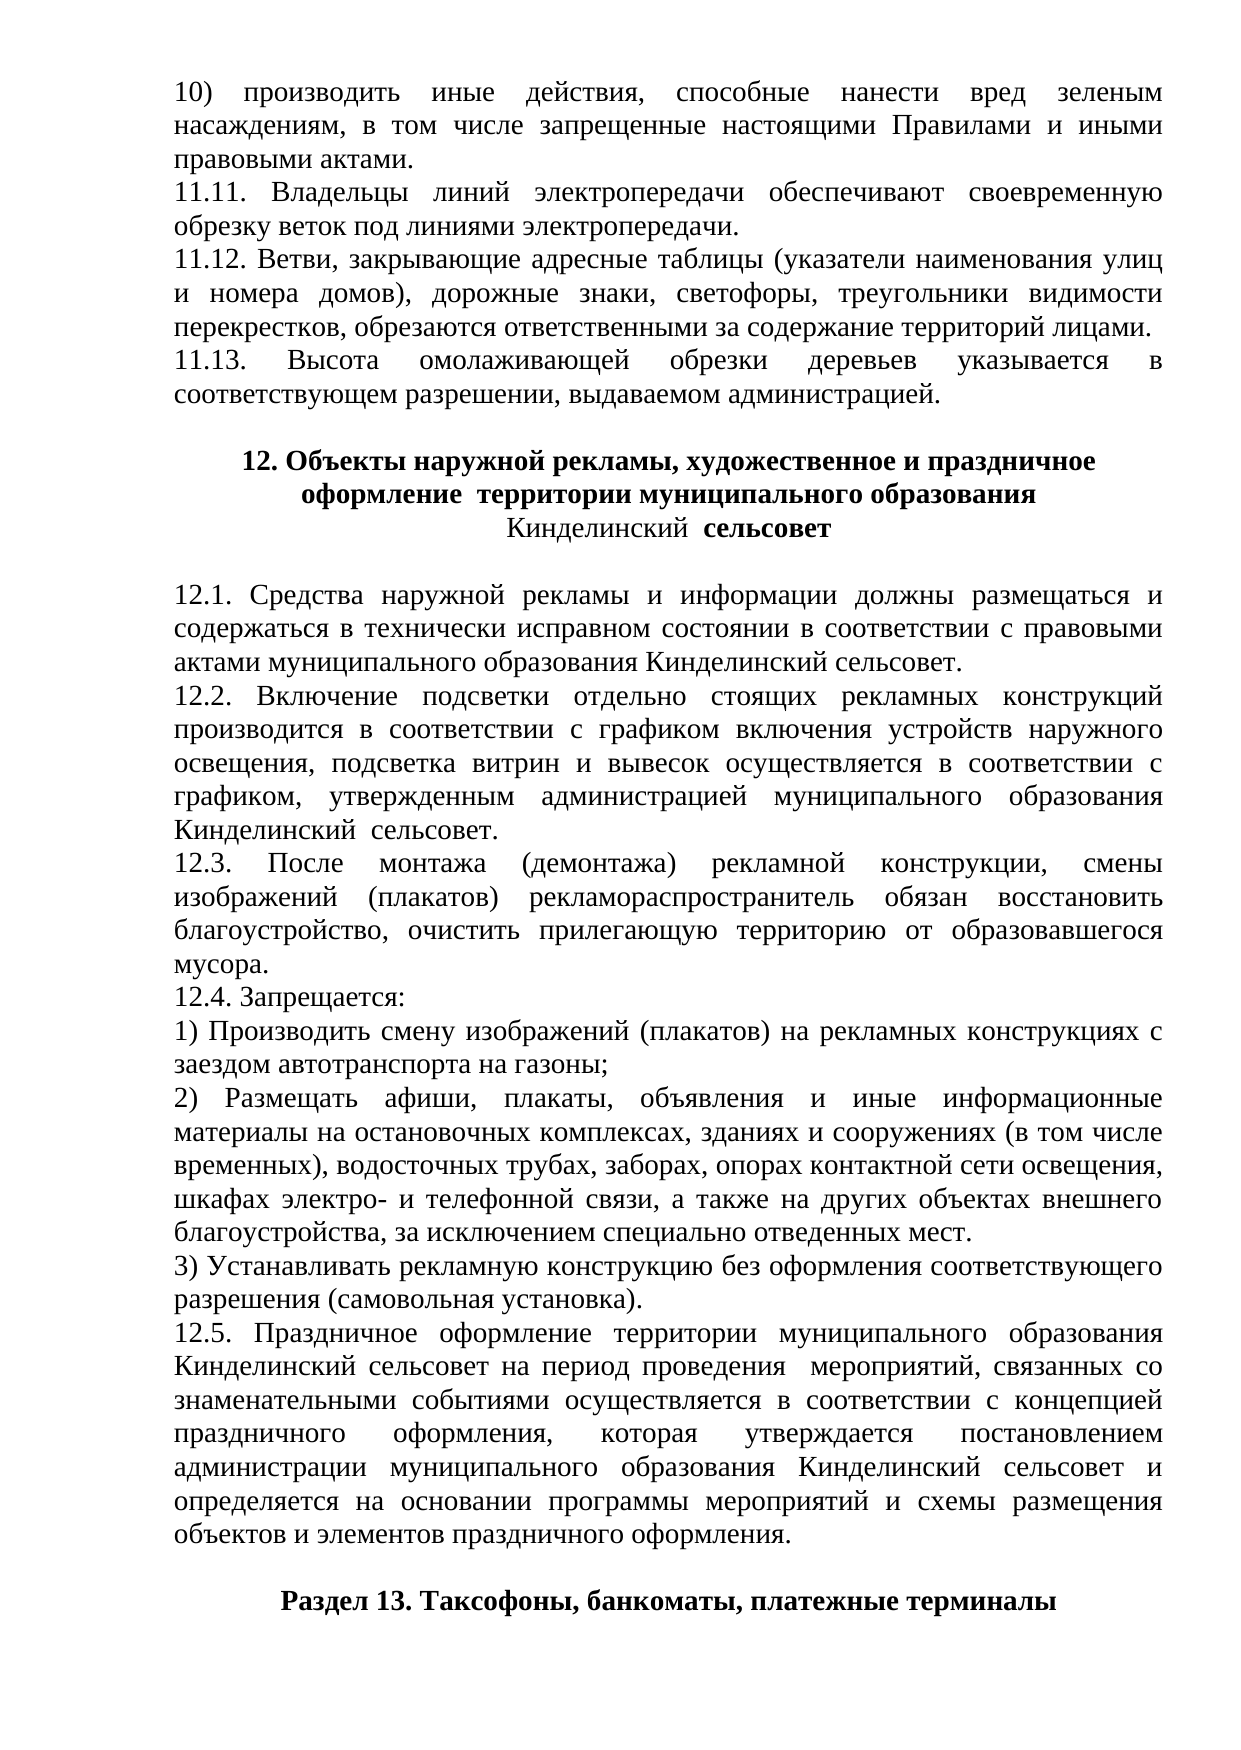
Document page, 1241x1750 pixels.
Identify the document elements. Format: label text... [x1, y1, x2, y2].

text 12. Объекты наружной рекламы, художественное и праздничное оформление территории муниципального образования [174, 443, 1164, 510]
text 10) производить иные действия, способные нанести вред зеленым насаждениям, в том числе запрещенные настоящими Правилами и иными правовыми актами. [174, 74, 1164, 174]
text 12.5. Праздничное оформление территории муниципального образования Кинделинский сельсовет на период проведения мероприятий, связанных со знаменательными событиями осуществляется в соответствии с концепцией праздничного оформления, которая утверждается постановлением администрации муниципального образования Кинделинский сельсовет и определяется на основании программы мероприятий и схемы размещения объектов и элементов праздничного оформления. [174, 1315, 1164, 1550]
text Раздел 13. Таксофоны, банкоматы, платежные терминалы [174, 1583, 1164, 1617]
text 12.3. После монтажа (демонтажа) рекламной конструкции, смены изображений (плакатов) рекламораспространитель обязан восстановить благоустройство, очистить прилегающую территорию от образовавшегося мусора. [174, 845, 1164, 979]
text 12.1. Средства наружной рекламы и информации должны размещаться и содержаться в технически исправном состоянии в соответствии с правовыми актами муниципального образования Кинделинский сельсовет. [174, 577, 1164, 678]
text 3) Устанавливать рекламную конструкцию без оформления соответствующего разрешения (самовольная установка). [174, 1248, 1164, 1315]
text 12.2. Включение подсветки отдельно стоящих рекламных конструкций производится в соответствии с графиком включения устройств наружного освещения, подсветка витрин и вывесок осуществляется в соответствии с графиком, утвержденным администрацией муниципального образования Кинделинский сельсовет. [174, 678, 1164, 845]
text Кинделинский сельсовет [174, 510, 1164, 543]
text 11.12. Ветви, закрывающие адресные таблицы (указатели наименования улиц и номера домов), дорожные знаки, светофоры, треугольники видимости перекрестков, обрезаются ответственными за содержание территорий лицами. [174, 242, 1164, 342]
text 11.13. Высота омолаживающей обрезки деревьев указывается в соответствующем разрешении, выдаваемом администрацией. [174, 342, 1164, 409]
text 11.11. Владельцы линий электропередачи обеспечивают своевременную обрезку веток под линиями электропередачи. [174, 174, 1164, 242]
text 12.4. Запрещается: [174, 979, 1164, 1013]
text 2) Размещать афиши, плакаты, объявления и иные информационные материалы на остановочных комплексах, зданиях и сооружениях (в том числе временных), водосточных трубах, заборах, опорах контактной сети освещения, шкафах электро- и телефонной связи, а также на других объектах внешнего благоустройства, за исключением специально отведенных мест. [174, 1080, 1164, 1248]
text 1) Производить смену изображений (плакатов) на рекламных конструкциях с заездом автотранспорта на газоны; [174, 1013, 1164, 1080]
